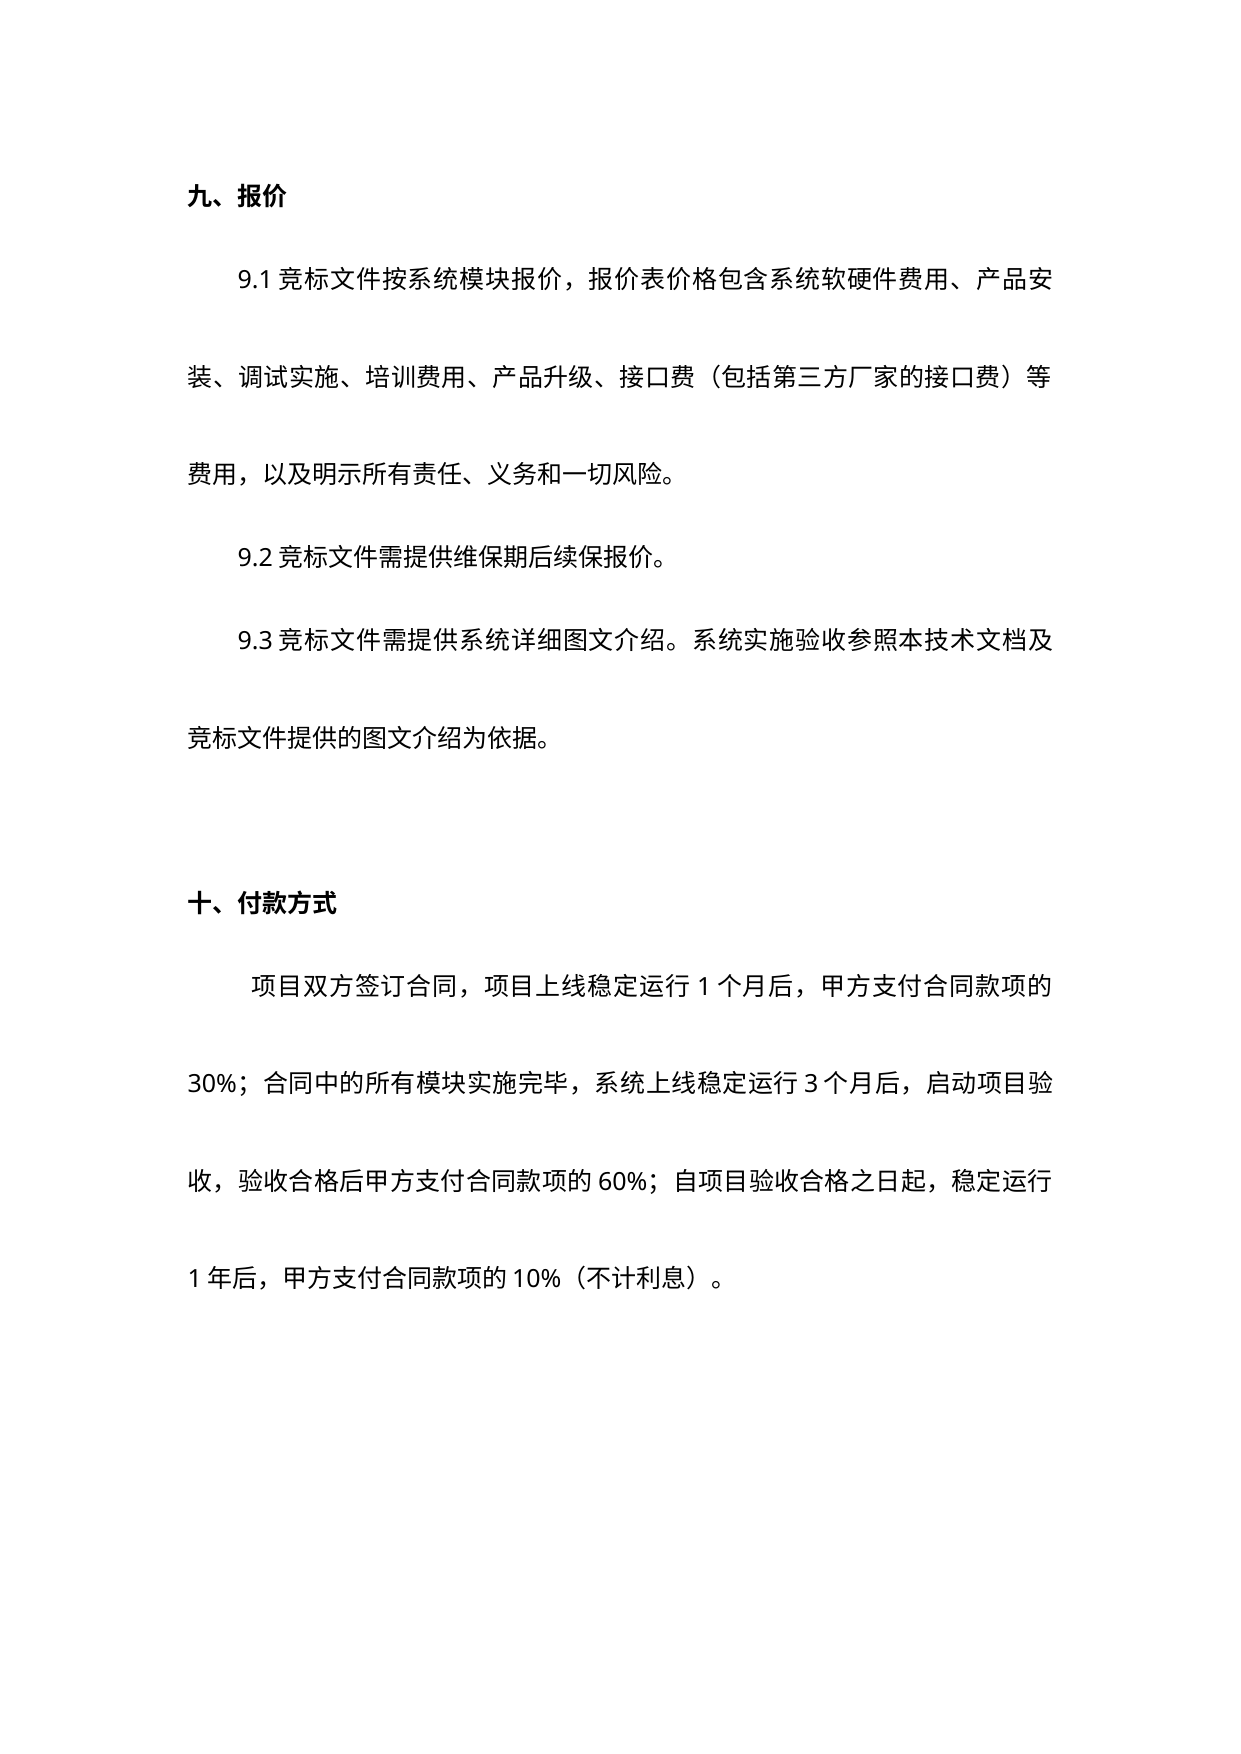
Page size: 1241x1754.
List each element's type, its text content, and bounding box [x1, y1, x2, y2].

list 十、付款方式 [187, 869, 1053, 934]
list 9.3竞标文件需提供系统详细图文介绍。系统实施验收参照本技术文档及竞标文件提供的图文介绍为依据。 [187, 606, 1053, 769]
list 项目双方签订合同，项目上线稳定运行1个月后，甲方支付合同款项的30%；合同中的所有模块实施完毕，系统上线稳定运行3个月后，启动项目验收，验收合格后甲方支付合同款项的60%；自项目验收合格之日起，稳定运行1年后，甲方支付合同款项的10%（不计利息）。 [187, 952, 1053, 1309]
list 9.2竞标文件需提供维保期后续保报价。 [187, 523, 1053, 588]
list 九、报价 [187, 162, 1053, 227]
list 9.1竞标文件按系统模块报价，报价表价格包含系统软硬件费用、产品安装、调试实施、培训费用、产品升级、接口费（包括第三方厂家的接口费）等费用，以及明示所有责任、义务和一切风险。 [187, 245, 1053, 505]
